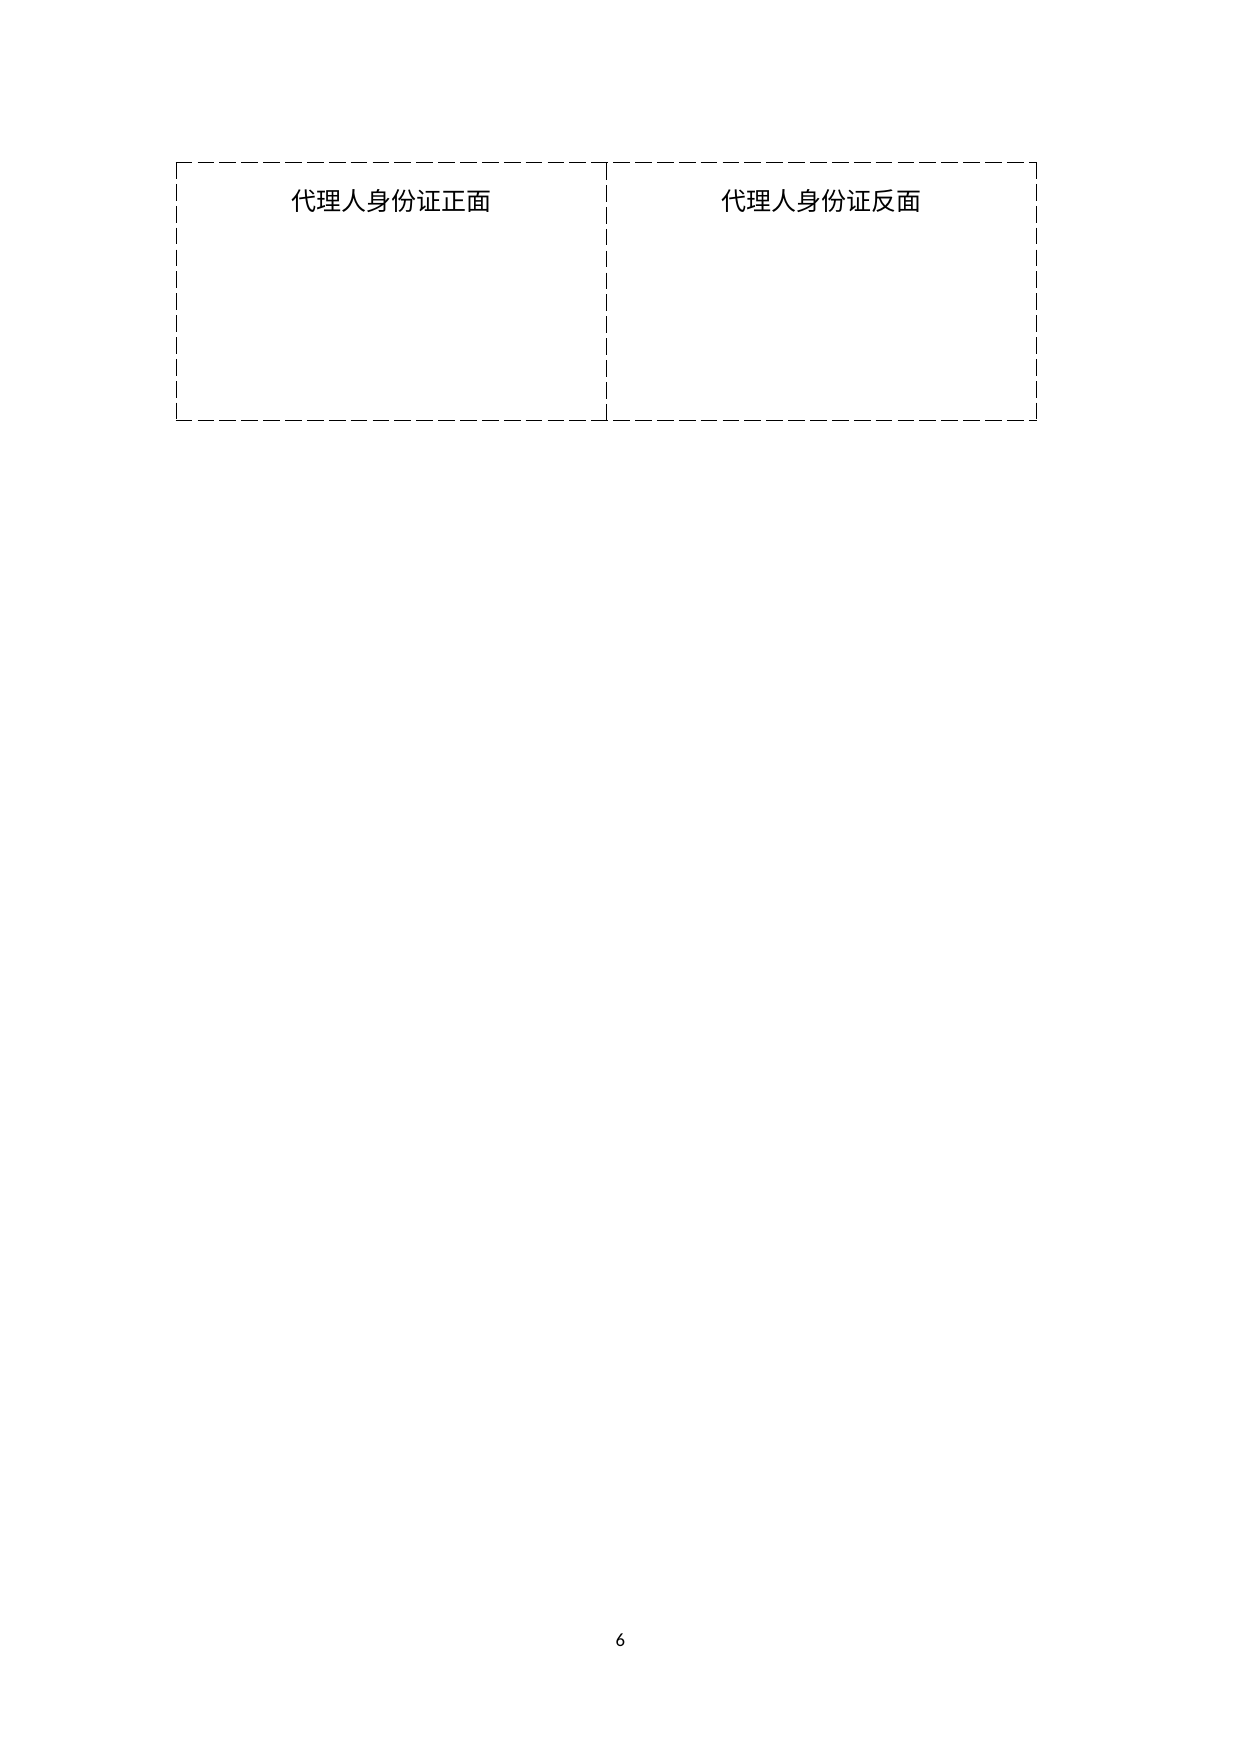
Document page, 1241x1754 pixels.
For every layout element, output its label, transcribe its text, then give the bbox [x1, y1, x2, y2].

table_cell 代理人身份证反面 [606, 162, 1037, 420]
table_cell 代理人身份证正面 [176, 162, 606, 420]
